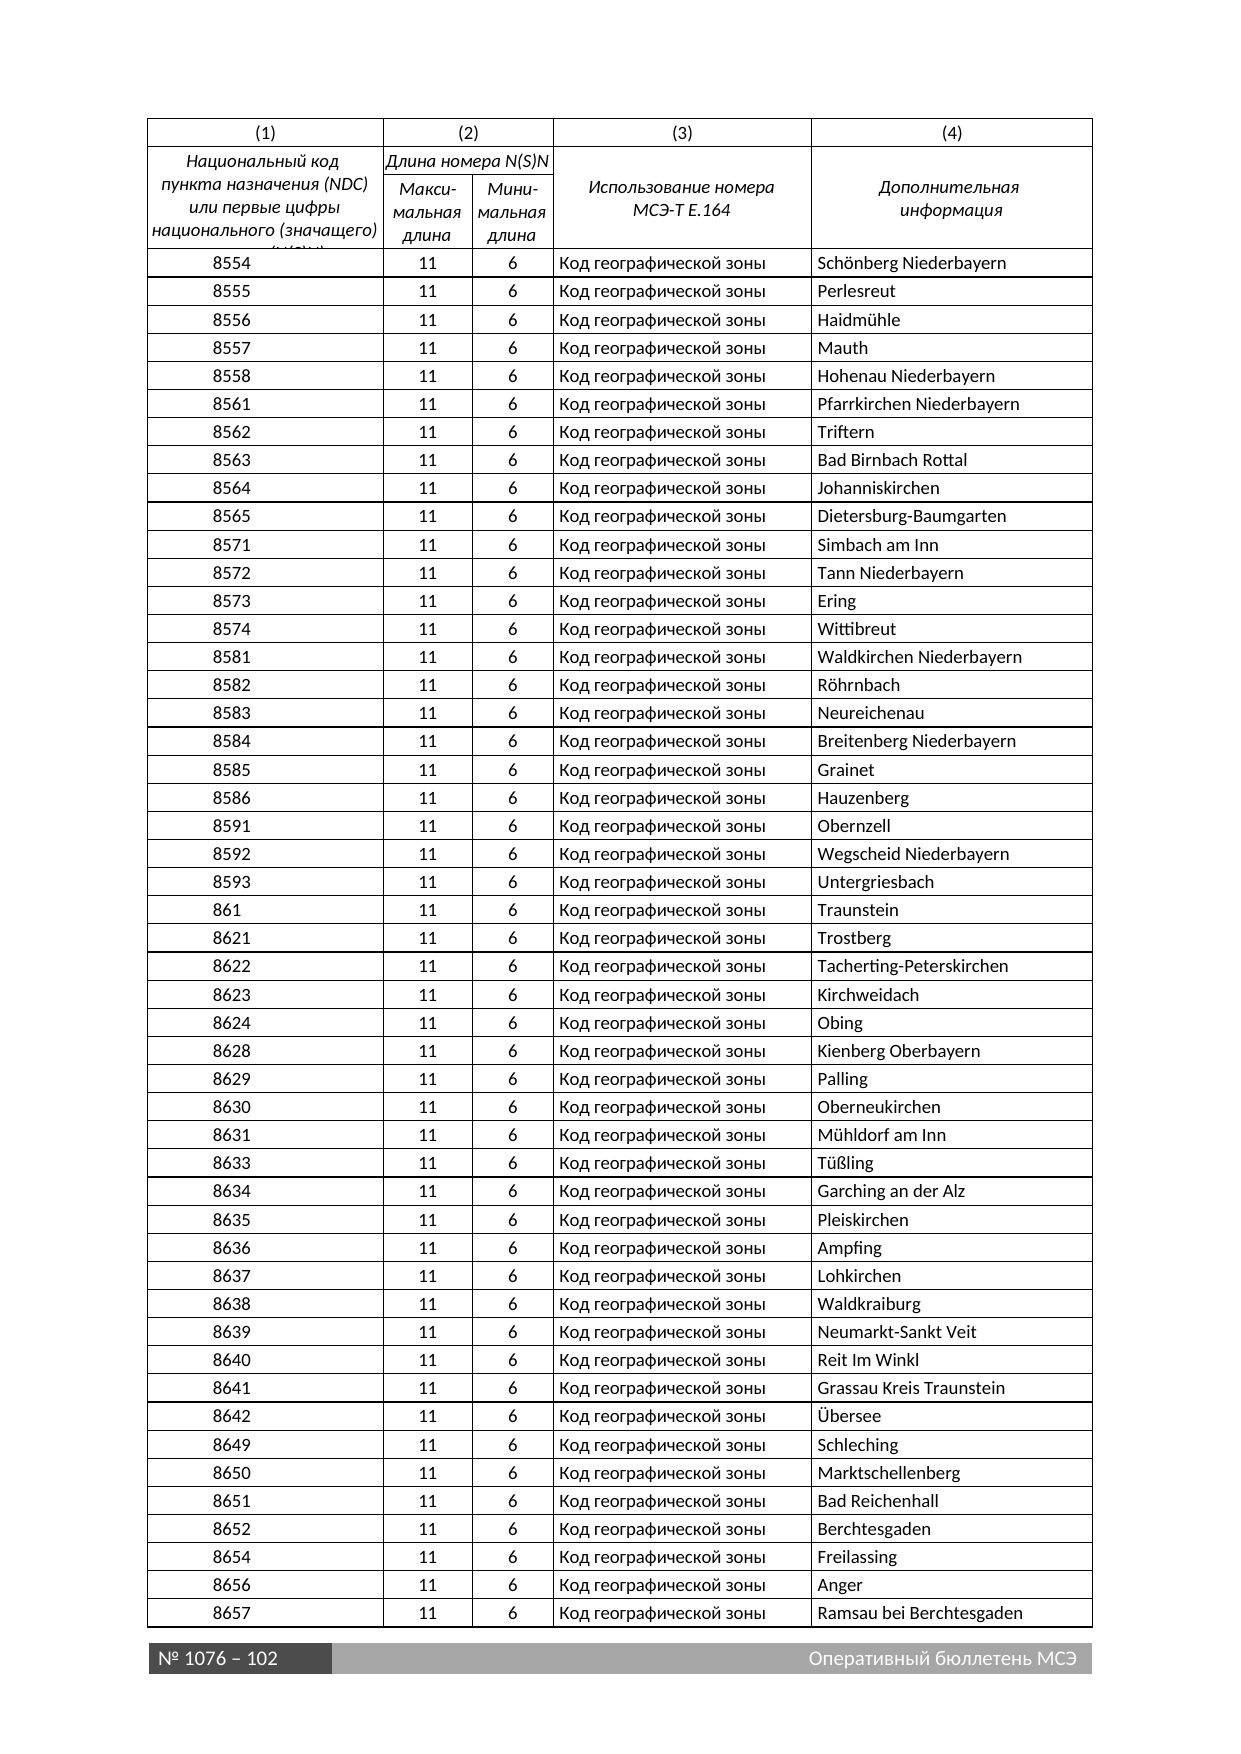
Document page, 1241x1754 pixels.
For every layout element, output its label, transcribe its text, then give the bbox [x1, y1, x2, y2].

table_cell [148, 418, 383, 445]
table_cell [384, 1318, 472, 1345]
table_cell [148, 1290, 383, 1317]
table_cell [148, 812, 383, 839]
table_cell Использование номера МСЭ-Т E.164 [554, 147, 811, 248]
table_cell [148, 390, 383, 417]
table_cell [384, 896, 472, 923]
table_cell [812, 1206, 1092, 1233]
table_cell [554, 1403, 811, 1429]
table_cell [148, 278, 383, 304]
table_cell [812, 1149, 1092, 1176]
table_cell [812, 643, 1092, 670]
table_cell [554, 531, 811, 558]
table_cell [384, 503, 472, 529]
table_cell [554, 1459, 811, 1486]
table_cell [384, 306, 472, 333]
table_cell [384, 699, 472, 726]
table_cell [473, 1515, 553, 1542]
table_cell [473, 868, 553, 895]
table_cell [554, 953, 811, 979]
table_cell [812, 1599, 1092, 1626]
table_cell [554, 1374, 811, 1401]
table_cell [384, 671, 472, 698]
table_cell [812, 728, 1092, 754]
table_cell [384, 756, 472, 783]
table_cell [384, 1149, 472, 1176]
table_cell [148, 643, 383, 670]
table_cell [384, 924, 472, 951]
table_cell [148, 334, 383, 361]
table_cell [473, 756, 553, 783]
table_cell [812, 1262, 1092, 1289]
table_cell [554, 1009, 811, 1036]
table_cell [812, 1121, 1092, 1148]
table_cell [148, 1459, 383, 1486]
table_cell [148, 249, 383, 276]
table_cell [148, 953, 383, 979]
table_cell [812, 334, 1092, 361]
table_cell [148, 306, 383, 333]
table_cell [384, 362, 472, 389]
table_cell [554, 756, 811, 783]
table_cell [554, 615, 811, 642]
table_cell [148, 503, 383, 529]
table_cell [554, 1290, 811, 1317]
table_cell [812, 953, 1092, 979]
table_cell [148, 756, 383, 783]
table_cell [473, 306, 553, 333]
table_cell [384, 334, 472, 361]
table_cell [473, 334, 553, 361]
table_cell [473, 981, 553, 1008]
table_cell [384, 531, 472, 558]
table_header (1) [148, 119, 383, 146]
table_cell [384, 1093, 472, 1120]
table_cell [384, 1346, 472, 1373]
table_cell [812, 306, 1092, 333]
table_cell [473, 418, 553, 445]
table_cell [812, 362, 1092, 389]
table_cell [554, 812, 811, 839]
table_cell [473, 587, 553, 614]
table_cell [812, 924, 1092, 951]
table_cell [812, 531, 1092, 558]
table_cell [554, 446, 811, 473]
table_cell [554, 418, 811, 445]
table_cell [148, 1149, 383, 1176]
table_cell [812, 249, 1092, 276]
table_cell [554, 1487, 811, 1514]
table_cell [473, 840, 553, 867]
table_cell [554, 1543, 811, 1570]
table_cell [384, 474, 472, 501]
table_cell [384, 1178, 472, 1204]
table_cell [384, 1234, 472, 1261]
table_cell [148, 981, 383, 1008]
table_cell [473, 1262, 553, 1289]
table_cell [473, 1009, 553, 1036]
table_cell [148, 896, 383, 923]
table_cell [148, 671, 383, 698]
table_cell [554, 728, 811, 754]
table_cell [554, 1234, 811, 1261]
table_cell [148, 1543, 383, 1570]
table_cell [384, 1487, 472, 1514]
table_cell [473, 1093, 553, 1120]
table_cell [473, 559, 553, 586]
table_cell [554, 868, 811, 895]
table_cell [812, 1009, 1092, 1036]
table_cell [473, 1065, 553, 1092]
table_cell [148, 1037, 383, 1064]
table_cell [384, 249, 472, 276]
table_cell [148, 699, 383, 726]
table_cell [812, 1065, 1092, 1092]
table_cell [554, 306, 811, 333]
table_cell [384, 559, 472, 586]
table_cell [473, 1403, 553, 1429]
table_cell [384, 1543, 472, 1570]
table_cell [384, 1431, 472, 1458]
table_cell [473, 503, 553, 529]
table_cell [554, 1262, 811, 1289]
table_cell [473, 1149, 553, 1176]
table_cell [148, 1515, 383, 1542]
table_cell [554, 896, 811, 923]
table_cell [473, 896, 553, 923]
table_cell Минимальная длина [473, 175, 553, 248]
table_header (4) [812, 119, 1092, 146]
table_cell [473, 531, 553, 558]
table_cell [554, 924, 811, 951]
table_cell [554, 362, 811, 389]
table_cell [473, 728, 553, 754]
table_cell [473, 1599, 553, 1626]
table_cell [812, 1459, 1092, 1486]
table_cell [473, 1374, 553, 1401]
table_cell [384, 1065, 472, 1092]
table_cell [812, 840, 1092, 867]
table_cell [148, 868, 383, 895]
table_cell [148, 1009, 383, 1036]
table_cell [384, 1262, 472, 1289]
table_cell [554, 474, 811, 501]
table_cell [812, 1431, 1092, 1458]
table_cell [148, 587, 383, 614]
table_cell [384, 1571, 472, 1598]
table_cell Длина номера N(S)N [384, 147, 553, 174]
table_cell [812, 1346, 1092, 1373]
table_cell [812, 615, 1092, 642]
table_cell Национальный код пункта назначения (NDC) или первые цифры национального (значащего) номера (N(S)N) [148, 147, 383, 248]
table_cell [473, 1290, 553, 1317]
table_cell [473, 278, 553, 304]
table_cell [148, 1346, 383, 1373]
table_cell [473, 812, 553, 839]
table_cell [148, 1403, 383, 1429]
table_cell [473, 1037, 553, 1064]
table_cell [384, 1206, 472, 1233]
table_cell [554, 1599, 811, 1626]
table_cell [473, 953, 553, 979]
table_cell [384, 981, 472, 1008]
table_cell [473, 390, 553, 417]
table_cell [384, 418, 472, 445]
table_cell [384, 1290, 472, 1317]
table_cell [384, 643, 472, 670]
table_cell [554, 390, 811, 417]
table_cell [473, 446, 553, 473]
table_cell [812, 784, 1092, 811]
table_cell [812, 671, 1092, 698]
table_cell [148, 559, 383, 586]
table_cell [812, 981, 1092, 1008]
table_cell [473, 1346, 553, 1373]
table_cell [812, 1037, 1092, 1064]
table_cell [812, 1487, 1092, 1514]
table_header (3) [554, 119, 811, 146]
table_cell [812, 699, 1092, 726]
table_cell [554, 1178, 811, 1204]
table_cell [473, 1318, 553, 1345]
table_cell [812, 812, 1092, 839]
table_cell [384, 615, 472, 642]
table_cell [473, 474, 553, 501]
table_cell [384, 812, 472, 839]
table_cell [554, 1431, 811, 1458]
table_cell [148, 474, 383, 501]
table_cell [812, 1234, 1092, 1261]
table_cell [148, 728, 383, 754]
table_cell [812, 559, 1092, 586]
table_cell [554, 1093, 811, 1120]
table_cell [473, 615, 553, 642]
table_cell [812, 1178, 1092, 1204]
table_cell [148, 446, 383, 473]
table_cell Максимальная длина [384, 175, 472, 248]
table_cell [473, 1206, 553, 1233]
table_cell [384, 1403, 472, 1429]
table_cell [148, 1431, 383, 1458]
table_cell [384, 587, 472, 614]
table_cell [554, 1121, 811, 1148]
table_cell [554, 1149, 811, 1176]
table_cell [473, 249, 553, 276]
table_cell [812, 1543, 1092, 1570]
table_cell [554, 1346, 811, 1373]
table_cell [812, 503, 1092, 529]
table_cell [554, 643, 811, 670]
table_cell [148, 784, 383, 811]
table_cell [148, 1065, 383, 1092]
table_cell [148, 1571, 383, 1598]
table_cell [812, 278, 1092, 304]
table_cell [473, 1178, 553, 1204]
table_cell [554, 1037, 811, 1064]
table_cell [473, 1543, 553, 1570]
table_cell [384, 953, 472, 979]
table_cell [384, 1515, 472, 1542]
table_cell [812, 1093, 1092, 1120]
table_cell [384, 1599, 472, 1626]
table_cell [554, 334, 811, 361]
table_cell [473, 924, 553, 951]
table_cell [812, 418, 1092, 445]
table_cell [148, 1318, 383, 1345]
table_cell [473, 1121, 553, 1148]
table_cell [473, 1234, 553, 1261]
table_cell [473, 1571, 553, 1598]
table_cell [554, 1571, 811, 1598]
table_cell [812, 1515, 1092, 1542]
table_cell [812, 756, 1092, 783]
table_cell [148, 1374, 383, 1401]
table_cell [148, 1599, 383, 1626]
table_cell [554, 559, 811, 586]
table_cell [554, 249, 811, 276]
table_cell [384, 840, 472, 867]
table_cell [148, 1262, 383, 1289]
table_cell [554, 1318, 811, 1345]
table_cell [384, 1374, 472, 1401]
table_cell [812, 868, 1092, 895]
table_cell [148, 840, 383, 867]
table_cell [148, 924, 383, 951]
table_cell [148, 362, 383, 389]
table_cell Дополнительная информация [812, 147, 1092, 248]
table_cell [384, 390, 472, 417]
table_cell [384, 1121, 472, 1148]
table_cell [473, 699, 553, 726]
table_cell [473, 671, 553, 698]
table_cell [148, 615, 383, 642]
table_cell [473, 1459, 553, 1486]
table_header (2) [384, 119, 553, 146]
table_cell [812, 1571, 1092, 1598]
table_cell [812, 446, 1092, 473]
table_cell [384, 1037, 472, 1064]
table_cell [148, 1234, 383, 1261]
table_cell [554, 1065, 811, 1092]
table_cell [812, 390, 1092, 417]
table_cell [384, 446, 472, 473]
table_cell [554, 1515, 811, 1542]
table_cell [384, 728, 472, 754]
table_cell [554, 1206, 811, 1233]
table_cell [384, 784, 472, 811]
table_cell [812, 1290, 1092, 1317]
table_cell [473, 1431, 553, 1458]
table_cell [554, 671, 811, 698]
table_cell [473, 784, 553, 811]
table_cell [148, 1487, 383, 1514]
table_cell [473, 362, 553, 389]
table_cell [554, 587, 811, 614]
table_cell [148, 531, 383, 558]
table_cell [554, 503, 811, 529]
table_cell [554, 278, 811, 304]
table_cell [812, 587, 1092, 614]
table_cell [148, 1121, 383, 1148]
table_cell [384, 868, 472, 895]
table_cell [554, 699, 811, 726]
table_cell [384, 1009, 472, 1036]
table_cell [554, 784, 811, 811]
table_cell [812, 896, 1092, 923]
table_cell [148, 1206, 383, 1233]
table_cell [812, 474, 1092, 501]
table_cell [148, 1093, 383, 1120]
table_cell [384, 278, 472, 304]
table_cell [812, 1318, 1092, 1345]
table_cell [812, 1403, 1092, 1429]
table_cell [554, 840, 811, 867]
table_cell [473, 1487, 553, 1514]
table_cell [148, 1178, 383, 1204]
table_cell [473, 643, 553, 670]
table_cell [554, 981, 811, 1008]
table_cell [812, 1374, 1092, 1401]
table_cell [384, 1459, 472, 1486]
